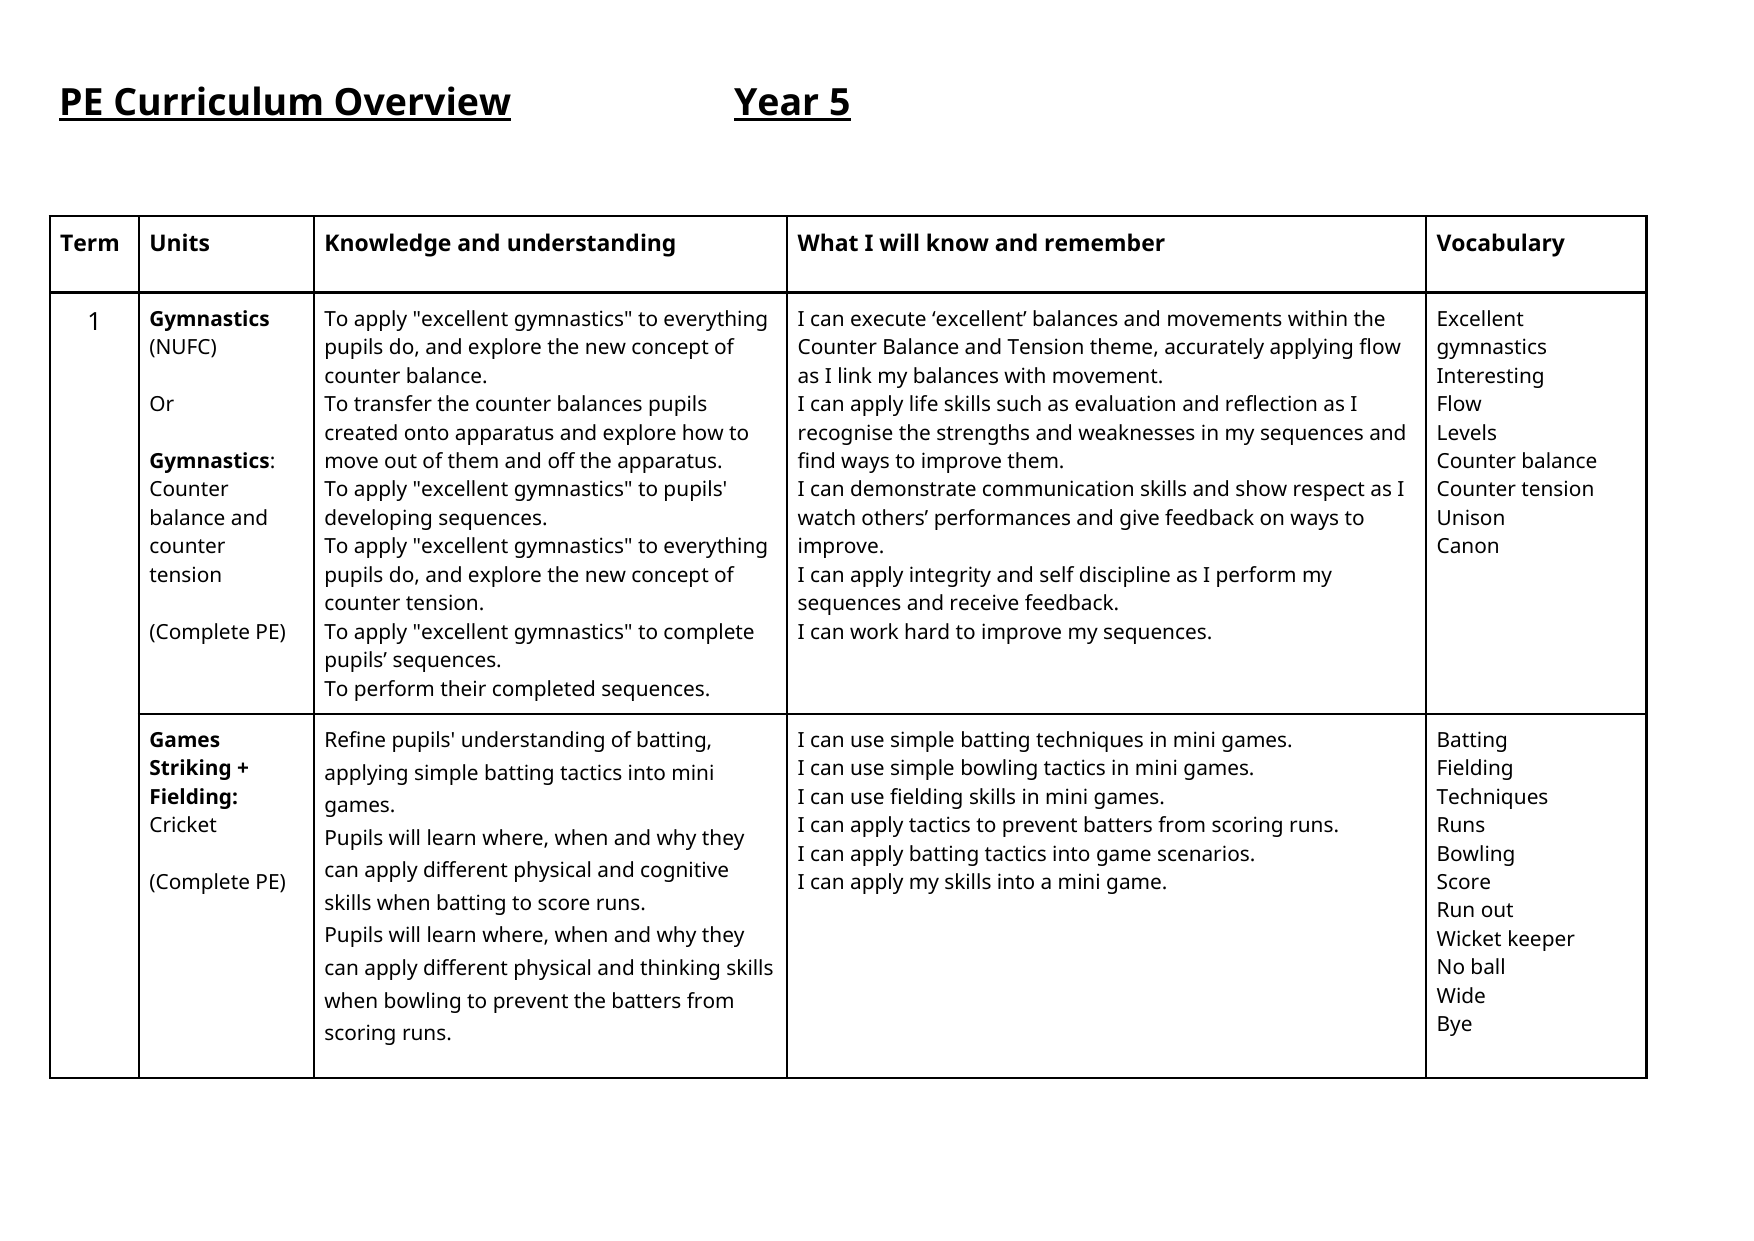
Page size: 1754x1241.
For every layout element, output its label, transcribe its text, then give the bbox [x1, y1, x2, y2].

table_header Units [140, 217, 313, 291]
table_header Term [51, 217, 138, 291]
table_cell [1427, 715, 1645, 1077]
table_header What I will know and remember [788, 217, 1425, 291]
table_cell 1 [51, 294, 138, 1077]
table_cell I can execute ‘excellent’ balances and movements within the Counter Balance and Tension theme, accurately applying flow as I link my balances with movement. I can apply life skills such as evaluation and reflection as I recognise the strengths and weaknesses in my sequences and find ways to improve them. I can demonstrate communication skills and show respect as I watch others’ performances and give feedback on ways to improve. I can apply integrity and self discipline as I perform my sequences and receive feedback. I can work hard to improve my sequences. [788, 294, 1425, 712]
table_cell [315, 715, 786, 1077]
table_cell Gymnastics (NUFC) Or Gymnastics: Counter balance and counter tension (Complete PE) [140, 294, 313, 712]
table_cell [788, 715, 1425, 1077]
table_cell Excellent gymnastics Interesting Flow Levels Counter balance Counter tension Unison Canon [1427, 294, 1645, 712]
table_cell To apply "excellent gymnastics" to everything pupils do, and explore the new concept of counter balance. To transfer the counter balances pupils created onto apparatus and explore how to move out of them and off the apparatus. To apply "excellent gymnastics" to pupils' developing sequences. To apply "excellent gymnastics" to everything pupils do, and explore the new concept of counter tension. To apply "excellent gymnastics" to complete pupils’ sequences. To perform their completed sequences. [315, 294, 786, 712]
table_header Vocabulary [1427, 217, 1645, 291]
table_header Knowledge and understanding [315, 217, 786, 291]
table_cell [140, 715, 313, 1077]
